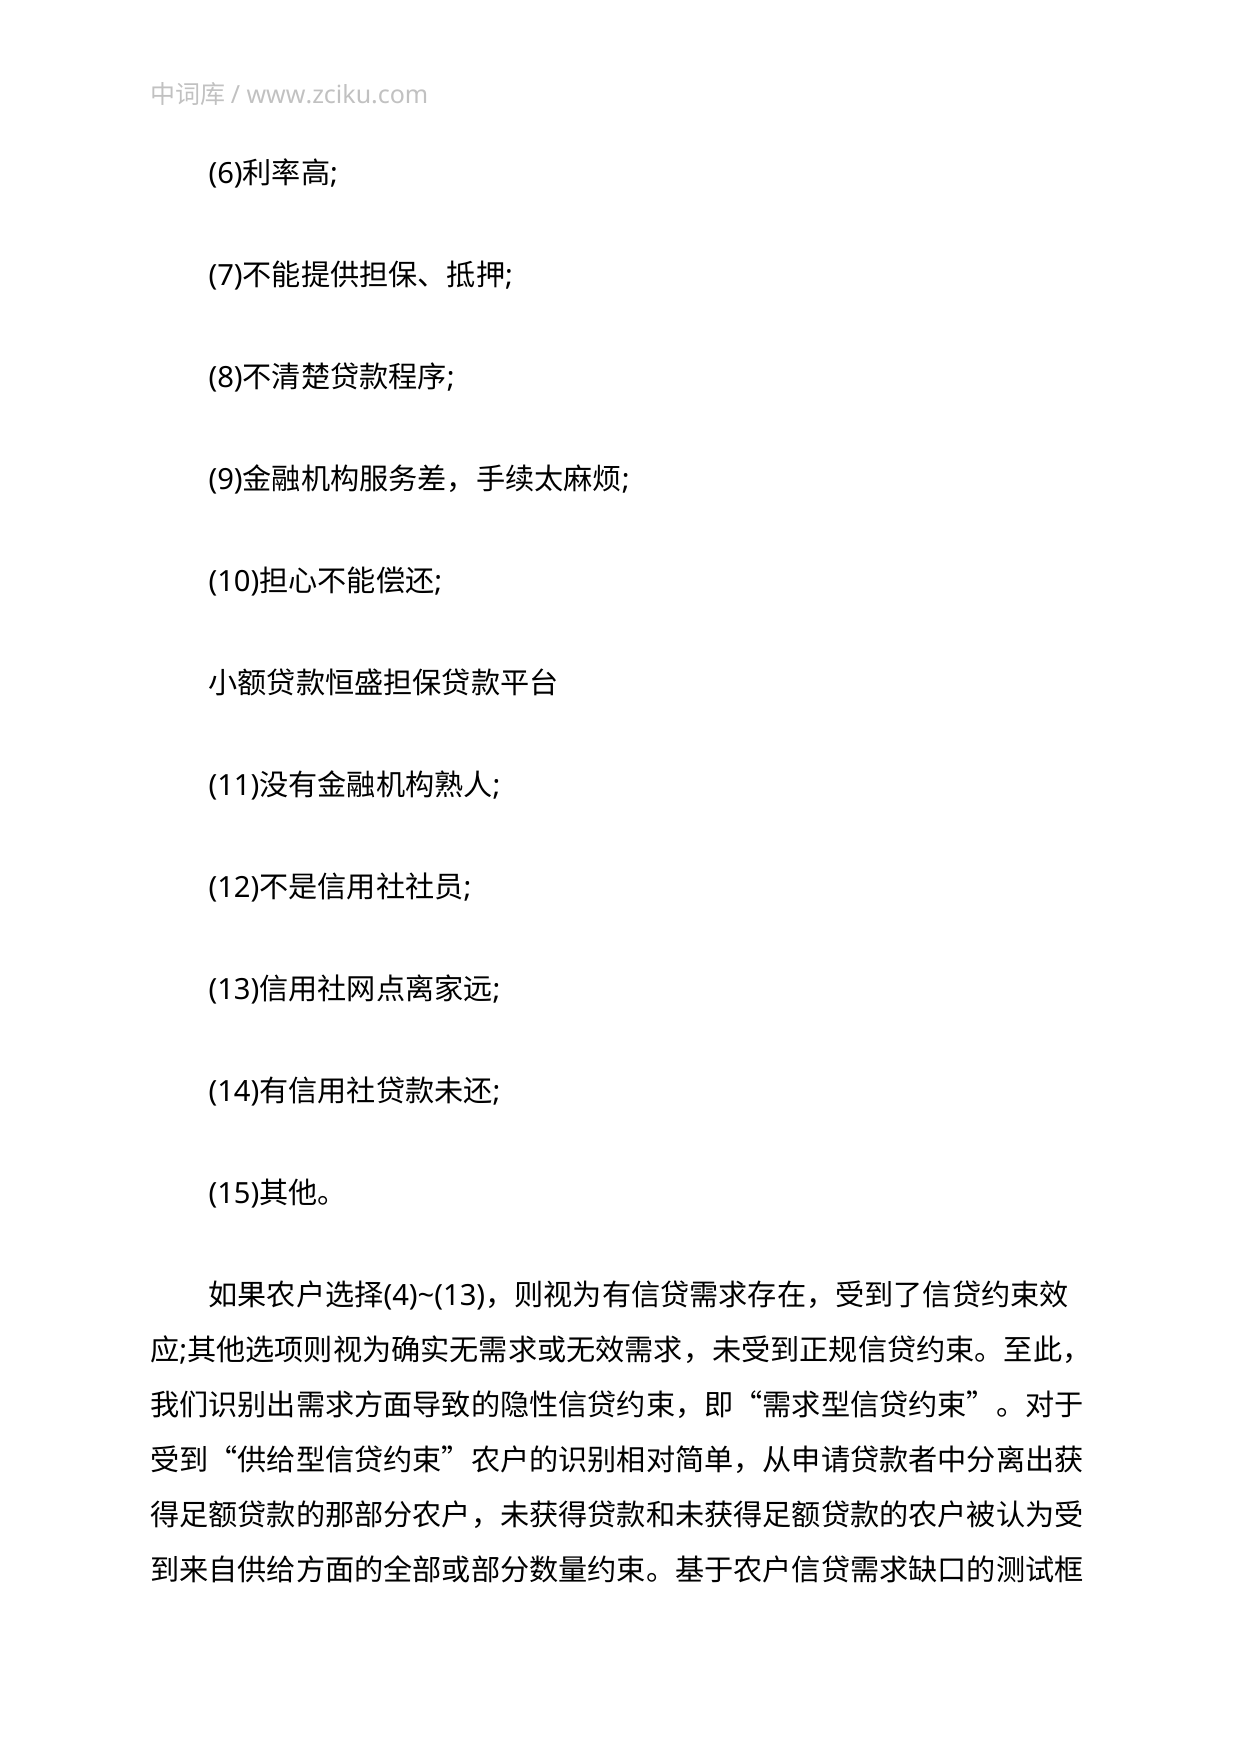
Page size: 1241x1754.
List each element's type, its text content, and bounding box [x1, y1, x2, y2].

text (7)不能提供担保、抵押; [150, 252, 1090, 294]
text (14)有信用社贷款未还; [150, 1068, 1090, 1110]
text (9)金融机构服务差，手续太麻烦; [150, 456, 1090, 498]
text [150, 1272, 1090, 1588]
text (10)担心不能偿还; [150, 558, 1090, 600]
text (11)没有金融机构熟人; [150, 762, 1090, 804]
text 小额贷款恒盛担保贷款平台 [150, 660, 1090, 702]
text (12)不是信用社社员; [150, 864, 1090, 906]
text (8)不清楚贷款程序; [150, 354, 1090, 396]
text (13)信用社网点离家远; [150, 966, 1090, 1008]
text (6)利率高; [150, 150, 1090, 192]
text (15)其他。 [150, 1169, 1090, 1212]
